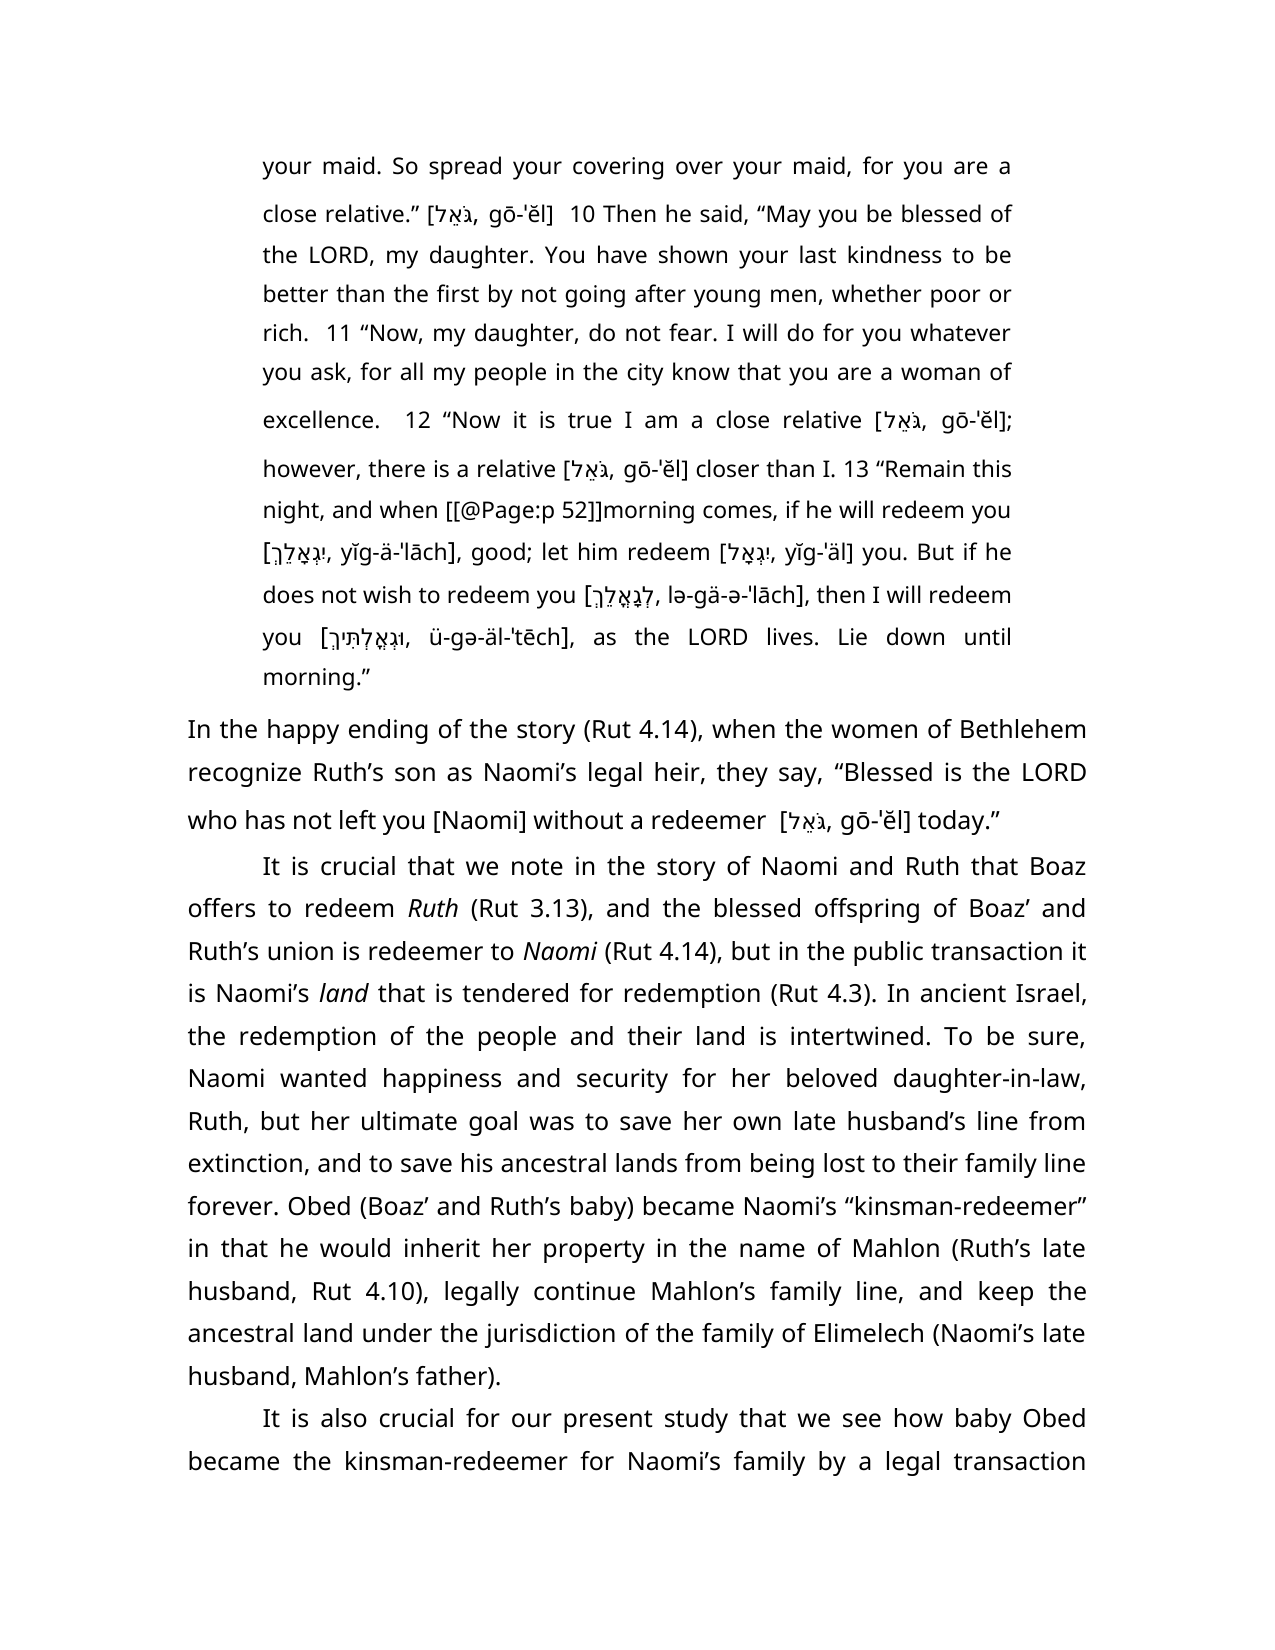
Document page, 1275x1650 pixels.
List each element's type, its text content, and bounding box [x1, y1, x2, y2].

text It is crucial that we note in the story of Naomi and Ruth that Boaz offers to redeem Ruth (Rut 3.13), and the blessed offspring of Boaz’ and Ruth’s union is redeemer to Naomi (Rut 4.14), but in the public transaction it is Naomi’s land that is tendered for redemption (Rut 4.3). In ancient Israel, the redemption of the people and their land is intertwined. To be sure, Naomi wanted happiness and security for her beloved daughter-in-law, Ruth, but her ultimate goal was to save her own late husband’s line from extinction, and to save his ancestral lands from being lost to their family line forever. Obed (Boaz’ and Ruth’s baby) became Naomi’s “kinsman-redeemer” in that he would inherit her property in the name of Mahlon (Ruth’s late husband, Rut 4.10), legally continue Mahlon’s family line, and keep the ancestral land under the jurisdiction of the family of Elimelech (Naomi’s late husband, Mahlon’s father). [187, 848, 1087, 1392]
text In the happy ending of the story (Rut 4.14), when the women of Bethlehem recognize Ruth’s son as Naomi’s legal heir, they say, “Blessed is the LORD who has not left you [Naomi] without a redeemer [גֹּאֵל, gō-ˈĕl] today.” [187, 712, 1087, 838]
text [262, 150, 1012, 692]
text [187, 1401, 1087, 1477]
